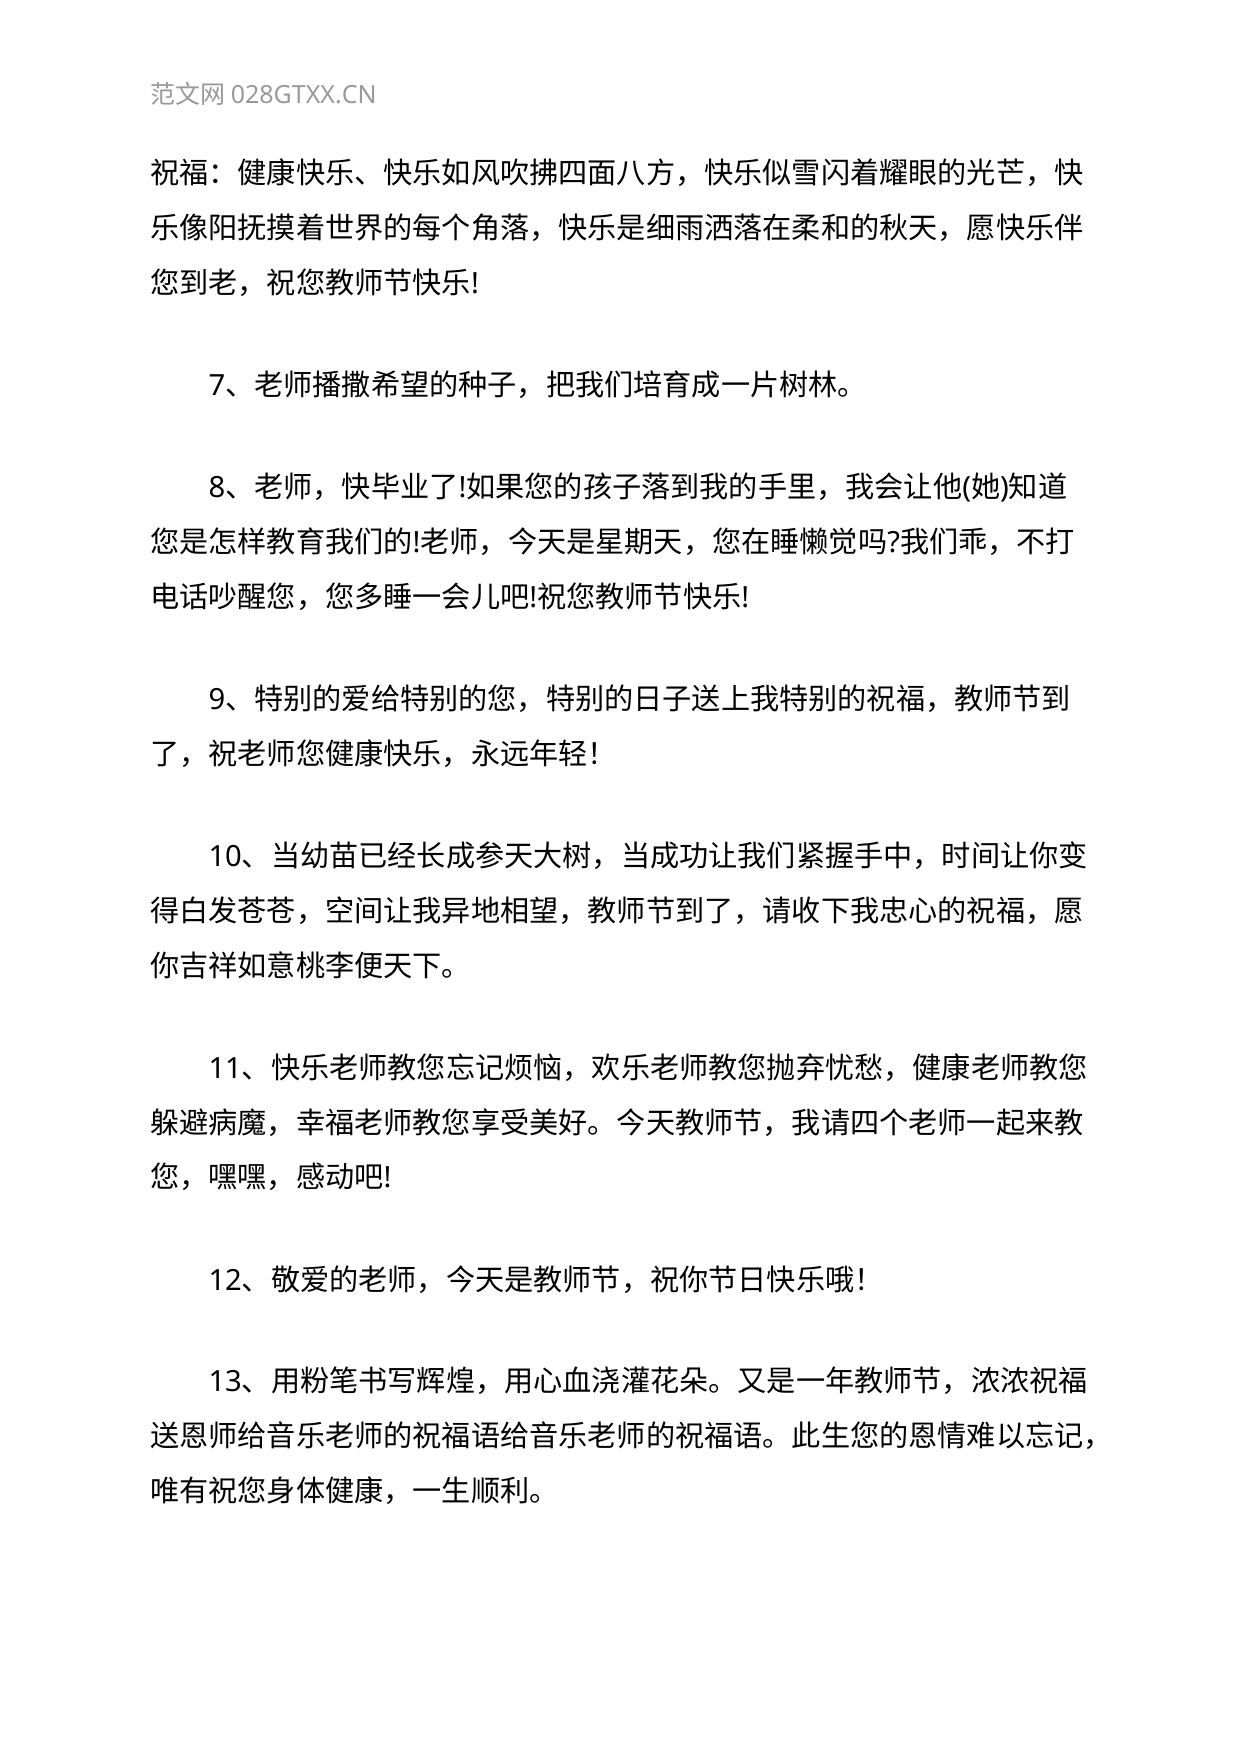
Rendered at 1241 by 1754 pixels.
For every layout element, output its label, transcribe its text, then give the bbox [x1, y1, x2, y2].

text 10、当幼苗已经长成参天大树，当成功让我们紧握手中，时间让你变得白发苍苍，空间让我异地相望，教师节到了，请收下我忠心的祝福，愿你吉祥如意桃李便天下。 [150, 832, 1090, 985]
text 12、敬爱的老师，今天是教师节，祝你节日快乐哦！ [150, 1256, 1090, 1298]
text 13、用粉笔书写辉煌，用心血浇灌花朵。又是一年教师节，浓浓祝福送恩师给音乐老师的祝福语给音乐老师的祝福语。此生您的恩情难以忘记，唯有祝您身体健康，一生顺利。 [150, 1358, 1090, 1510]
text 9、特别的爱给特别的您，特别的日子送上我特别的祝福，教师节到了，祝老师您健康快乐，永远年轻！ [150, 676, 1090, 773]
text 11、快乐老师教您忘记烦恼，欢乐老师教您抛弃忧愁，健康老师教您躲避病魔，幸福老师教您享受美好。今天教师节，我请四个老师一起来教您，嘿嘿，感动吧! [150, 1044, 1090, 1196]
text 7、老师播撒希望的种子，把我们培育成一片树林。 [150, 362, 1090, 404]
text 8、老师，快毕业了!如果您的孩子落到我的手里，我会让他(她)知道您是怎样教育我们的!老师，今天是星期天，您在睡懒觉吗?我们乖，不打电话吵醒您，您多睡一会儿吧!祝您教师节快乐! [150, 464, 1090, 616]
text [150, 150, 1090, 302]
